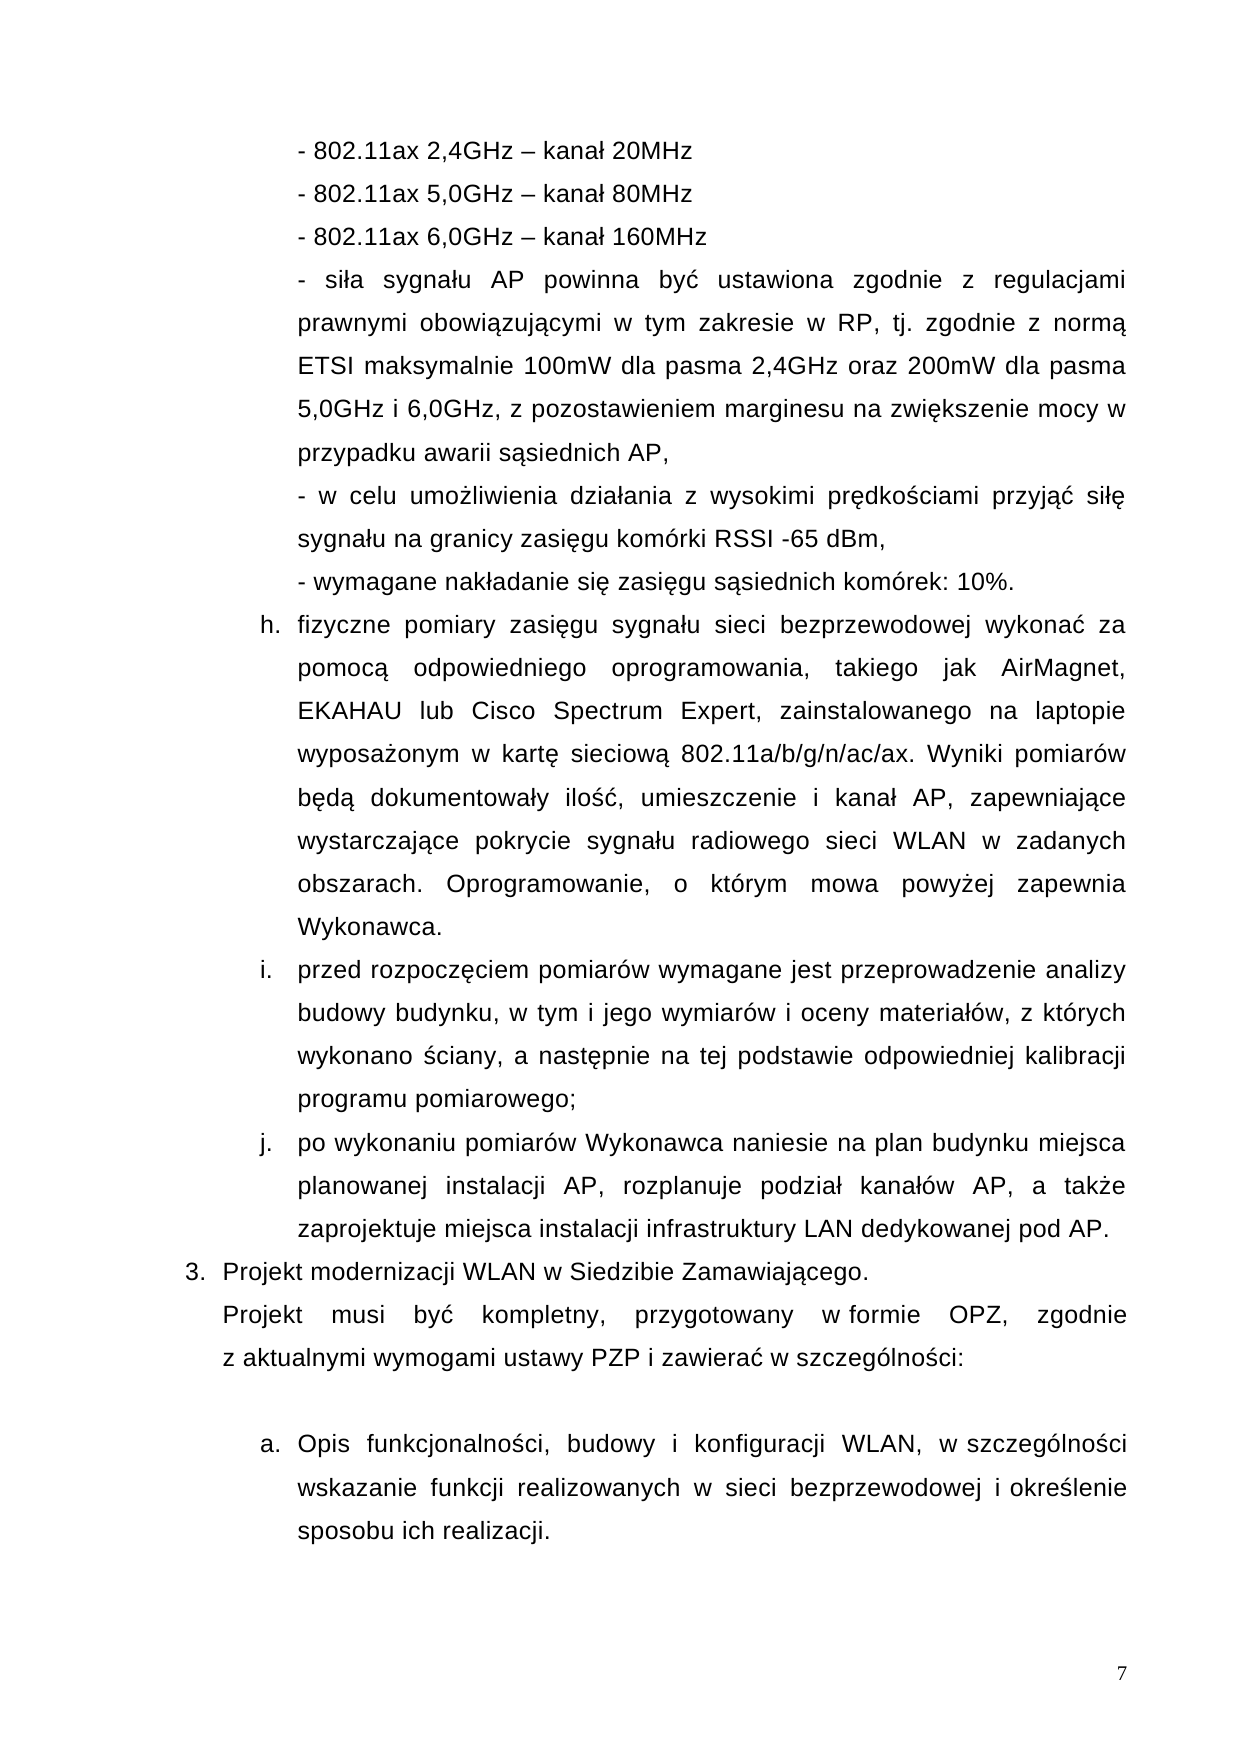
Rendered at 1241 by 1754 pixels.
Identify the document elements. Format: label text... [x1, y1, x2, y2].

list Projekt musi być kompletny, przygotowany w formie OPZ, zgodnie z aktualnymi wymogami ustawy PZP i zawierać w szczególności: [222, 1300, 1127, 1372]
list po wykonaniu pomiarów Wykonawca naniesie na plan budynku miejsca planowanej instalacji AP, rozplanuje podział kanałów AP, a także zaprojektuje miejsca instalacji infrastruktury LAN dedykowanej pod AP. [260, 1128, 1127, 1243]
list fizyczne pomiary zasięgu sygnału sieci bezprzewodowej wykonać za pomocą odpowiedniego oprogramowania, takiego jak AirMagnet, EKAHAU lub Cisco Spectrum Expert, zainstalowanego na laptopie wyposażonym w kartę sieciową 802.11a/b/g/n/ac/ax. Wyniki pomiarów będą dokumentowały ilość, umieszczenie i kanał AP, zapewniające wystarczające pokrycie sygnału radiowego sieci WLAN w zadanych obszarach. Oprogramowanie, o którym mowa powyżej zapewnia Wykonawca. [260, 610, 1127, 941]
list Opis funkcjonalności, budowy i konfiguracji WLAN, w szczególności wskazanie funkcji realizowanych w sieci bezprzewodowej i określenie sposobu ich realizacji. [260, 1429, 1127, 1544]
list przed rozpoczęciem pomiarów wymagane jest przeprowadzenie analizy budowy budynku, w tym i jego wymiarów i oceny materiałów, z których wykonano ściany, a następnie na tej podstawie odpowiedniej kalibracji programu pomiarowego; [260, 955, 1127, 1113]
list - wymagane nakładanie się zasięgu sąsiednich komórek: 10%. [297, 567, 1127, 596]
list - siła sygnału AP powinna być ustawiona zgodnie z regulacjami prawnymi obowiązującymi w tym zakresie w RP, tj. zgodnie z normą ETSI maksymalnie 100mW dla pasma 2,4GHz oraz 200mW dla pasma 5,0GHz i 6,0GHz, z pozostawieniem marginesu na zwiększenie mocy w przypadku awarii sąsiednich AP, [297, 265, 1127, 466]
list - 802.11ax 6,0GHz – kanał 160MHz [297, 222, 1127, 251]
list - w celu umożliwienia działania z wysokimi prędkościami przyjąć siłę sygnału na granicy zasięgu komórki RSSI -65 dBm, [297, 481, 1127, 553]
list - 802.11ax 5,0GHz – kanał 80MHz [297, 179, 1127, 208]
list - 802.11ax 2,4GHz – kanał 20MHz [297, 136, 1127, 164]
list Projekt modernizacji WLAN w Siedzibie Zamawiającego. [185, 1257, 1127, 1286]
